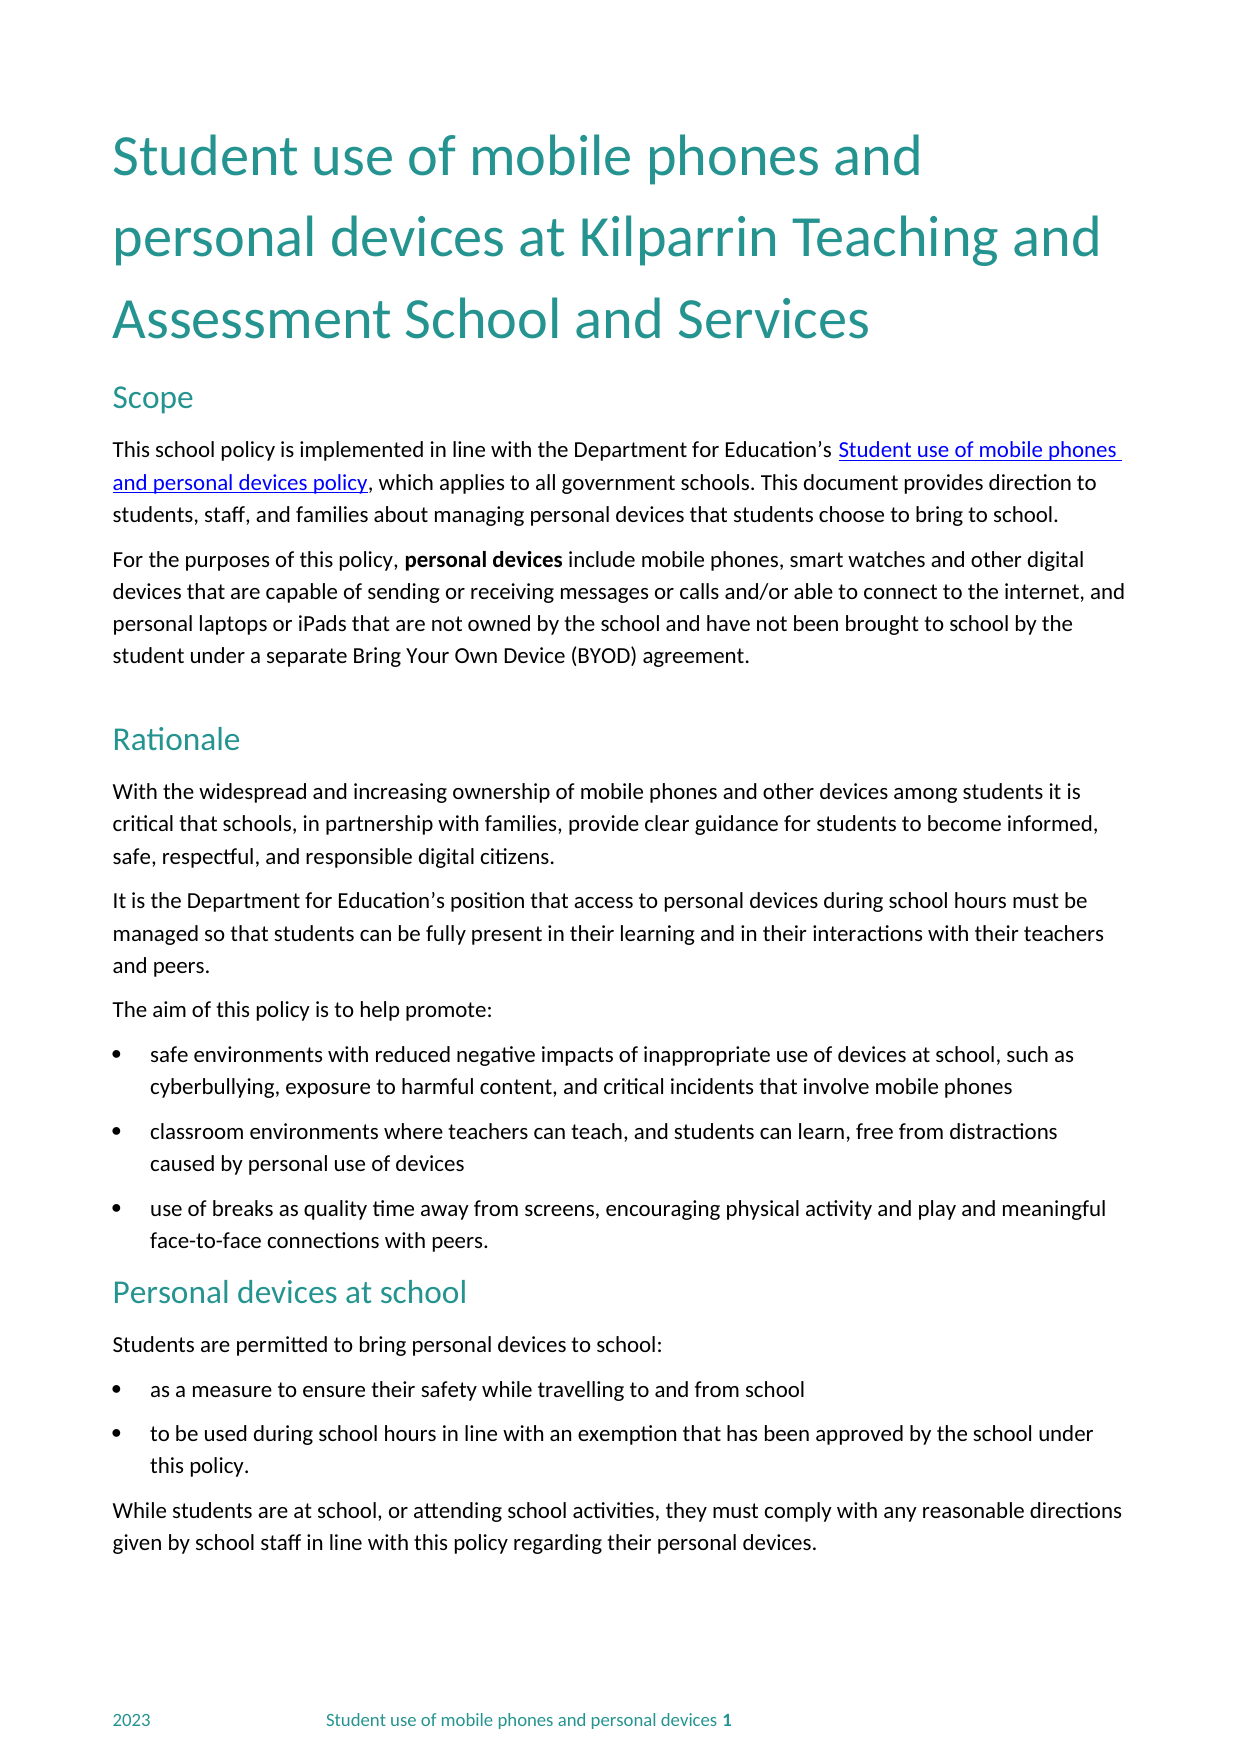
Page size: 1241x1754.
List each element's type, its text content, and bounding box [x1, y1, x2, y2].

text to be used during school hours in line with an exemption that has been approved by the school under this policy. [112, 1419, 1128, 1480]
title Student use of mobile phones and personal devices at Kilparrin Teaching and Assessment School and Services [112, 118, 1102, 353]
text as a measure to ensure their safety while travelling to and from school [112, 1375, 1128, 1403]
text For the purposes of this policy, personal devices include mobile phones, smart watches and other digital devices that are capable of sending or receiving messages or calls and/or able to connect to the internet, and personal laptops or iPads that are not owned by the school and have not been brought to school by the student under a separate Bring Your Own Device (BYOD) agreement. [112, 545, 1128, 701]
text Students are permitted to bring personal devices to school: [112, 1330, 1128, 1358]
text The aim of this policy is to help promote: [112, 996, 1128, 1023]
list While students are at school, or attending school activities, they must comply with any reasonable directions given by school staff in line with this policy regarding their personal devices. [112, 1496, 1128, 1557]
subtitle Personal devices at school [112, 1271, 1128, 1312]
text With the widespread and increasing ownership of mobile phones and other devices among students it is critical that schools, in partnership with families, provide clear guidance for students to become informed, safe, respectful, and responsible digital citizens. [112, 777, 1128, 870]
text classroom environments where teachers can teach, and students can learn, free from distractions caused by personal use of devices [112, 1117, 1128, 1177]
text safe environments with reduced negative impacts of inappropriate use of devices at school, such as cyberbullying, exposure to harmful content, and critical incidents that involve mobile phones [112, 1040, 1128, 1100]
text This school policy is implemented in line with the Department for Education’s Student use of mobile phones and personal devices policy, which applies to all government schools. This document provides direction to students, staff, and families about managing personal devices that students choose to bring to school. [112, 436, 1128, 528]
text use of breaks as quality time away from screens, encouraging physical activity and play and meaningful face-to-face connections with peers. [112, 1194, 1128, 1254]
text It is the Department for Education’s position that access to personal devices during school hours must be managed so that students can be fully present in their learning and in their interactions with their teachers and peers. [112, 886, 1128, 979]
subtitle Scope [112, 376, 1128, 417]
subtitle Rationale [112, 718, 1128, 759]
